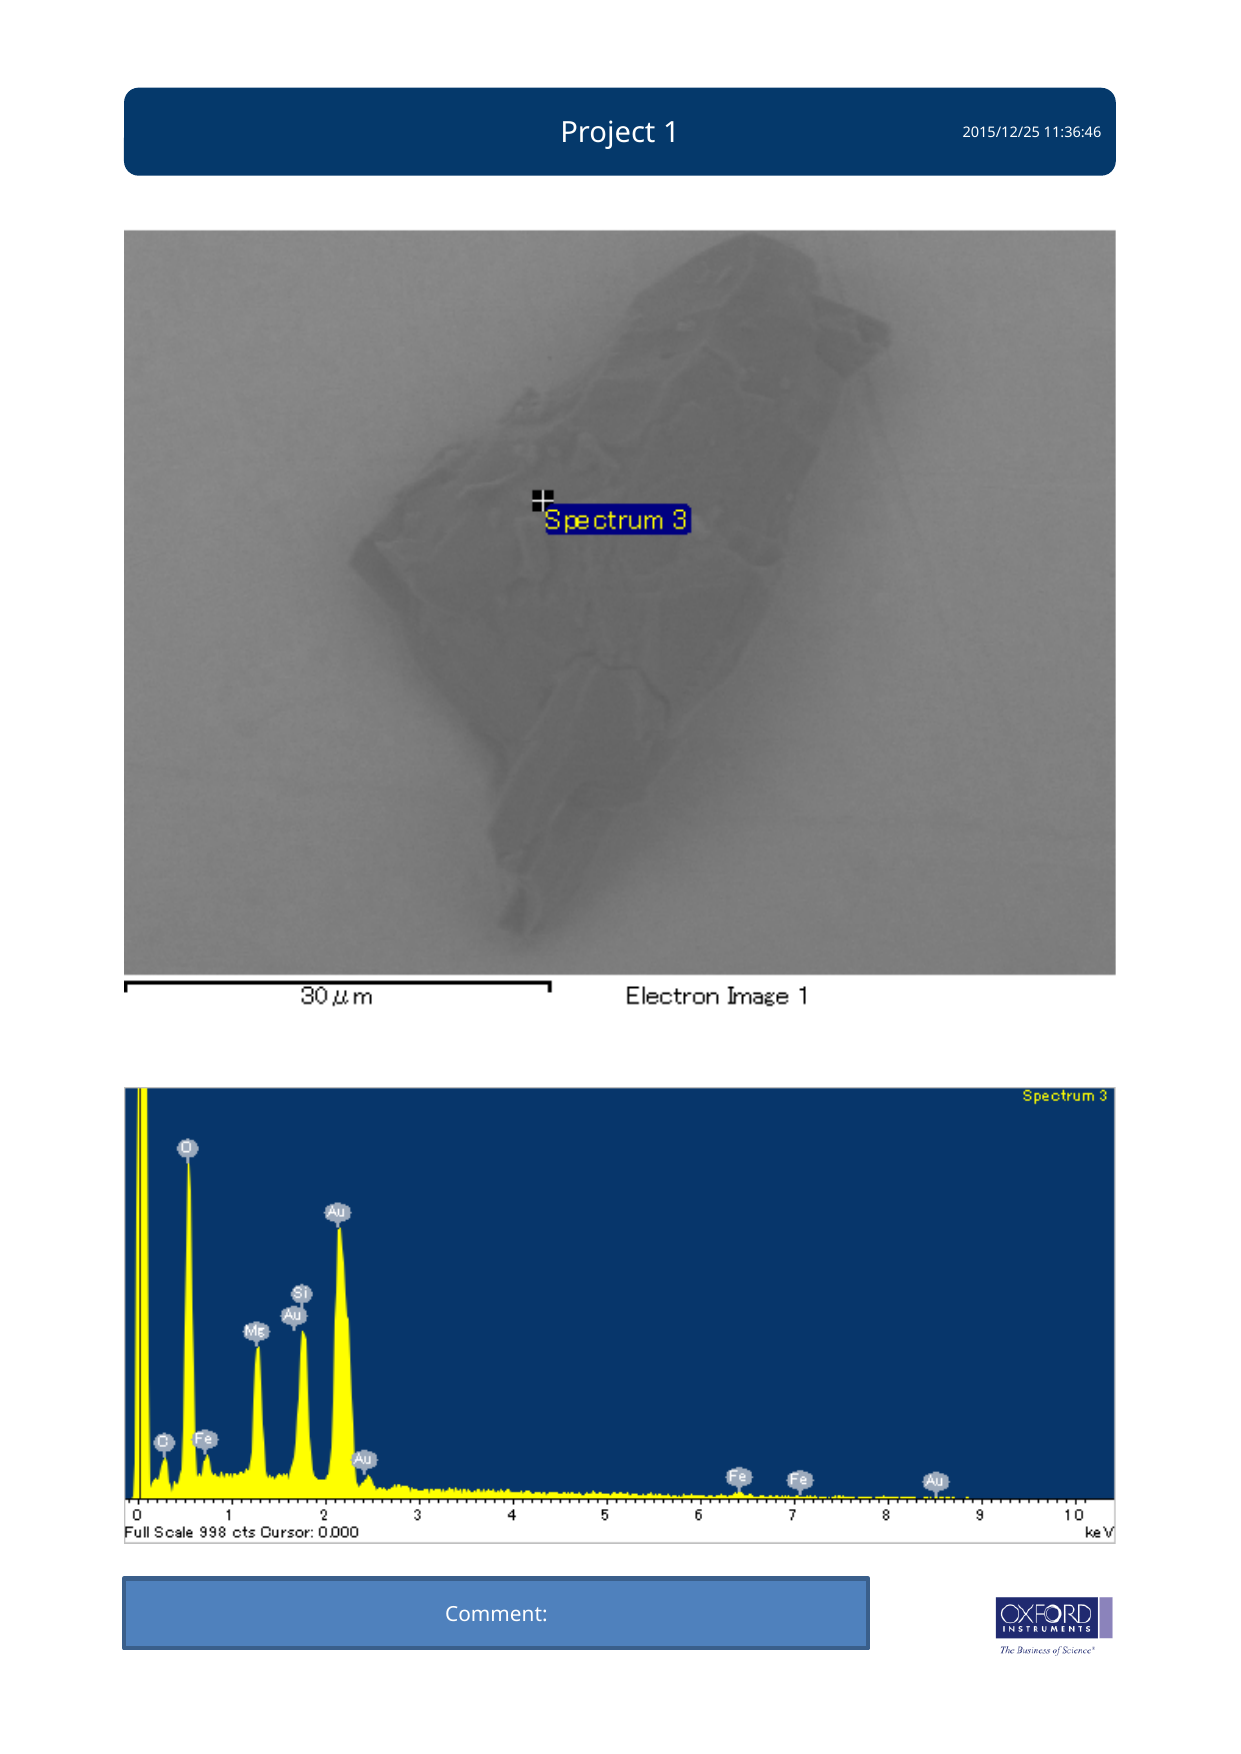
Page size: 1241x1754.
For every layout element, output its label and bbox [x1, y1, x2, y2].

picture [992, 1596, 1117, 1657]
